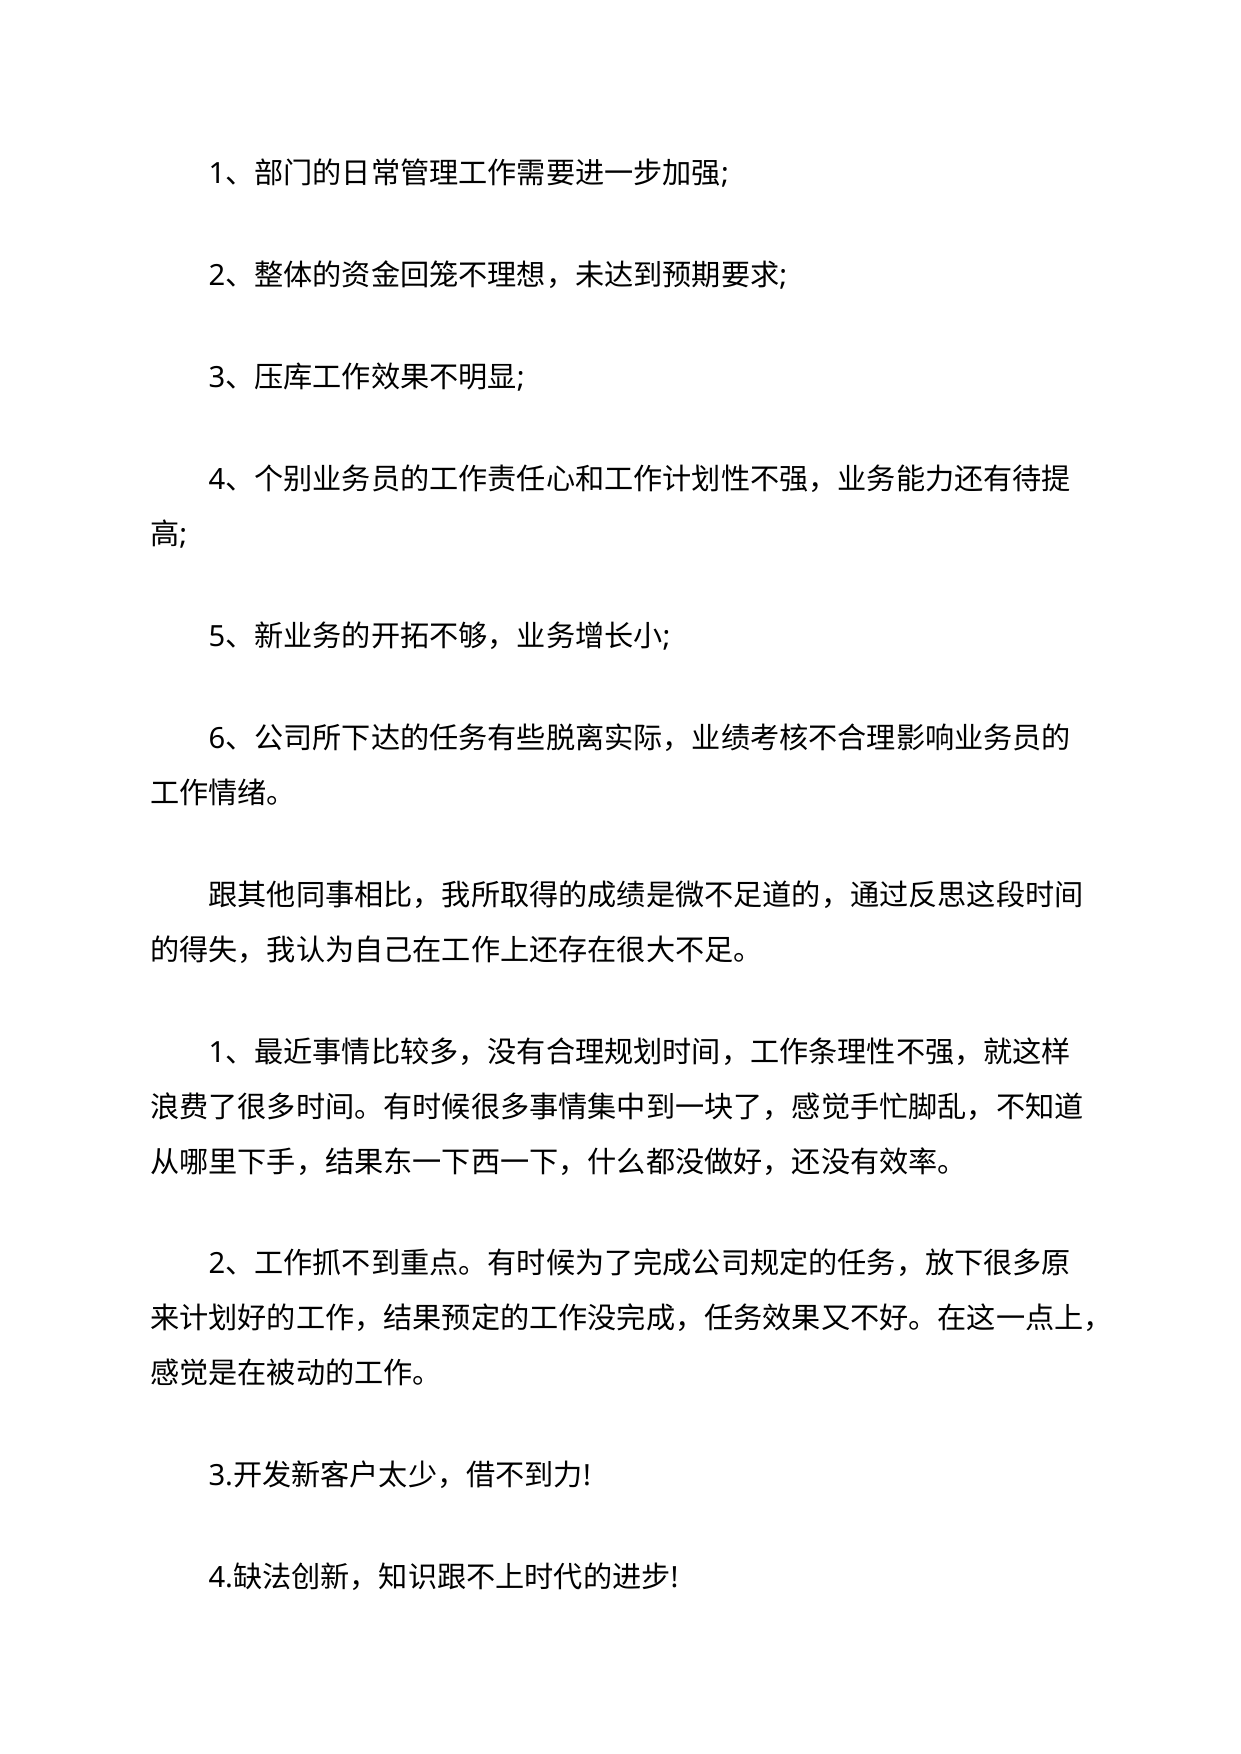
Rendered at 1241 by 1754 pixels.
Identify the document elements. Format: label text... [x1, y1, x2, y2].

text 3、压库工作效果不明显; [150, 354, 1090, 396]
text 跟其他同事相比，我所取得的成绩是微不足道的，通过反思这段时间的得失，我认为自己在工作上还存在很大不足。 [150, 872, 1090, 969]
text 3.开发新客户太少，借不到力! [150, 1452, 1090, 1494]
text 4.缺法创新，知识跟不上时代的进步! [150, 1554, 1090, 1596]
text 2、工作抓不到重点。有时候为了完成公司规定的任务，放下很多原来计划好的工作，结果预定的工作没完成，任务效果又不好。在这一点上，感觉是在被动的工作。 [150, 1240, 1090, 1392]
text 1、最近事情比较多，没有合理规划时间，工作条理性不强，就这样浪费了很多时间。有时候很多事情集中到一块了，感觉手忙脚乱，不知道从哪里下手，结果东一下西一下，什么都没做好，还没有效率。 [150, 1028, 1090, 1181]
text 2、整体的资金回笼不理想，未达到预期要求; [150, 252, 1090, 294]
text 1、部门的日常管理工作需要进一步加强; [150, 150, 1090, 192]
text 5、新业务的开拓不够，业务增长小; [150, 613, 1090, 655]
text 4、个别业务员的工作责任心和工作计划性不强，业务能力还有待提高; [150, 456, 1090, 553]
text 6、公司所下达的任务有些脱离实际，业绩考核不合理影响业务员的工作情绪。 [150, 715, 1090, 812]
